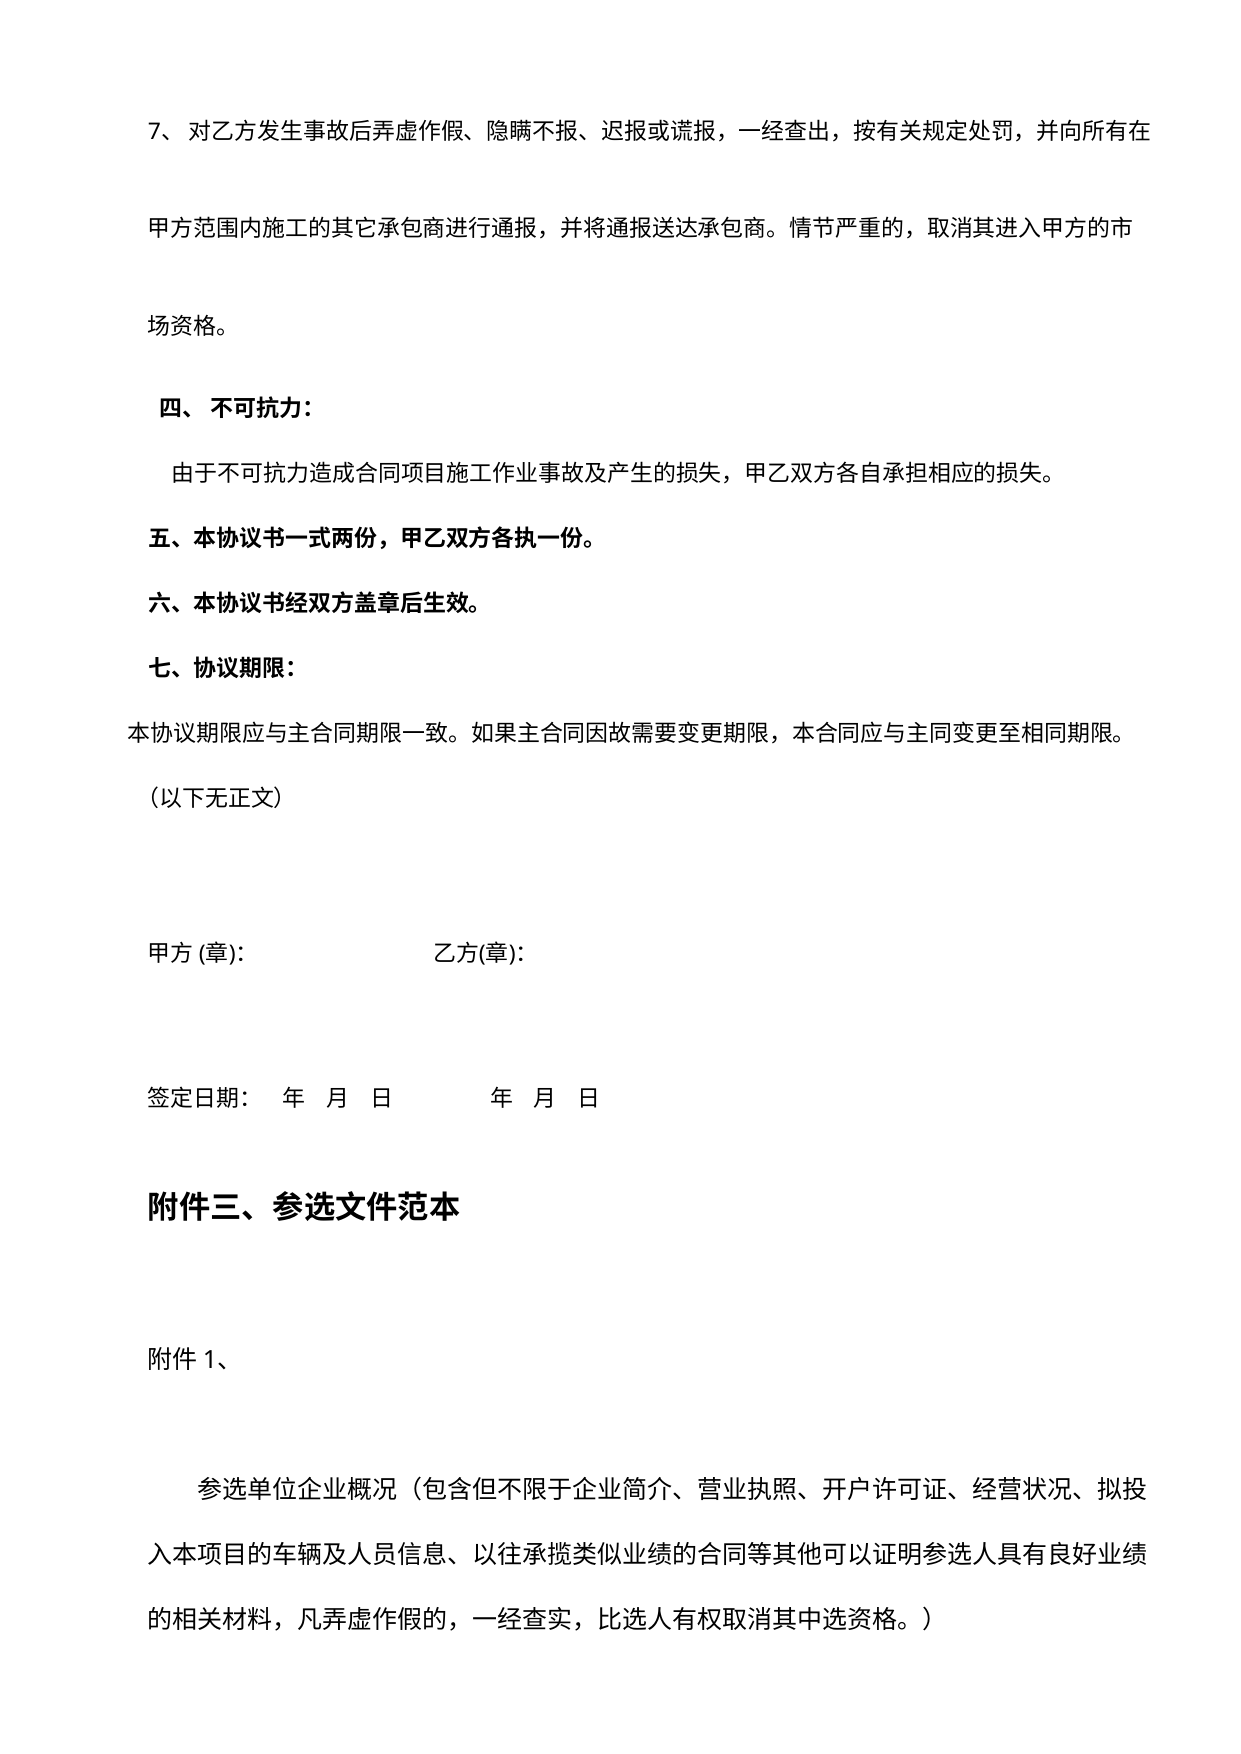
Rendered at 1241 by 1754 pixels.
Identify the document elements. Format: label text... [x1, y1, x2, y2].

text （以下无正文） [136, 763, 1152, 828]
text 七、协议期限： [148, 633, 1152, 698]
text 7、 对乙方发生事故后弄虚作假、隐瞒不报、迟报或谎报，一经查出，按有关规定处罚，并向所有在甲方范围内施工的其它承包商进行通报，并将通报送达承包商。情节严重的，取消其进入甲方的市场资格。 [148, 97, 1152, 357]
text 本协议期限应与主合同期限一致。如果主合同因故需要变更期限，本合同应与主同变更至相同期限。 [127, 698, 1152, 763]
text 甲方 (章)： 乙方(章)： [148, 919, 1152, 984]
text 附件三、参选文件范本 [148, 1172, 1152, 1237]
text 由于不可抗力造成合同项目施工作业事故及产生的损失，甲乙双方各自承担相应的损失。 [148, 438, 1152, 503]
text 签定日期： 年 月 日 年 月 日 [148, 1064, 1152, 1129]
text 附件1、 [148, 1325, 1152, 1390]
text 五、本协议书一式两份，甲乙双方各执一份。 [148, 503, 1152, 568]
text 参选单位企业概况（包含但不限于企业简介、营业执照、开户许可证、经营状况、拟投入本项目的车辆及人员信息、以往承揽类似业绩的合同等其他可以证明参选人具有良好业绩的相关材料，凡弄虚作假的，一经查实，比选人有权取消其中选资格。） [148, 1455, 1152, 1650]
text 四、 不可抗力： [159, 373, 1152, 438]
text 六、本协议书经双方盖章后生效。 [148, 568, 1152, 633]
